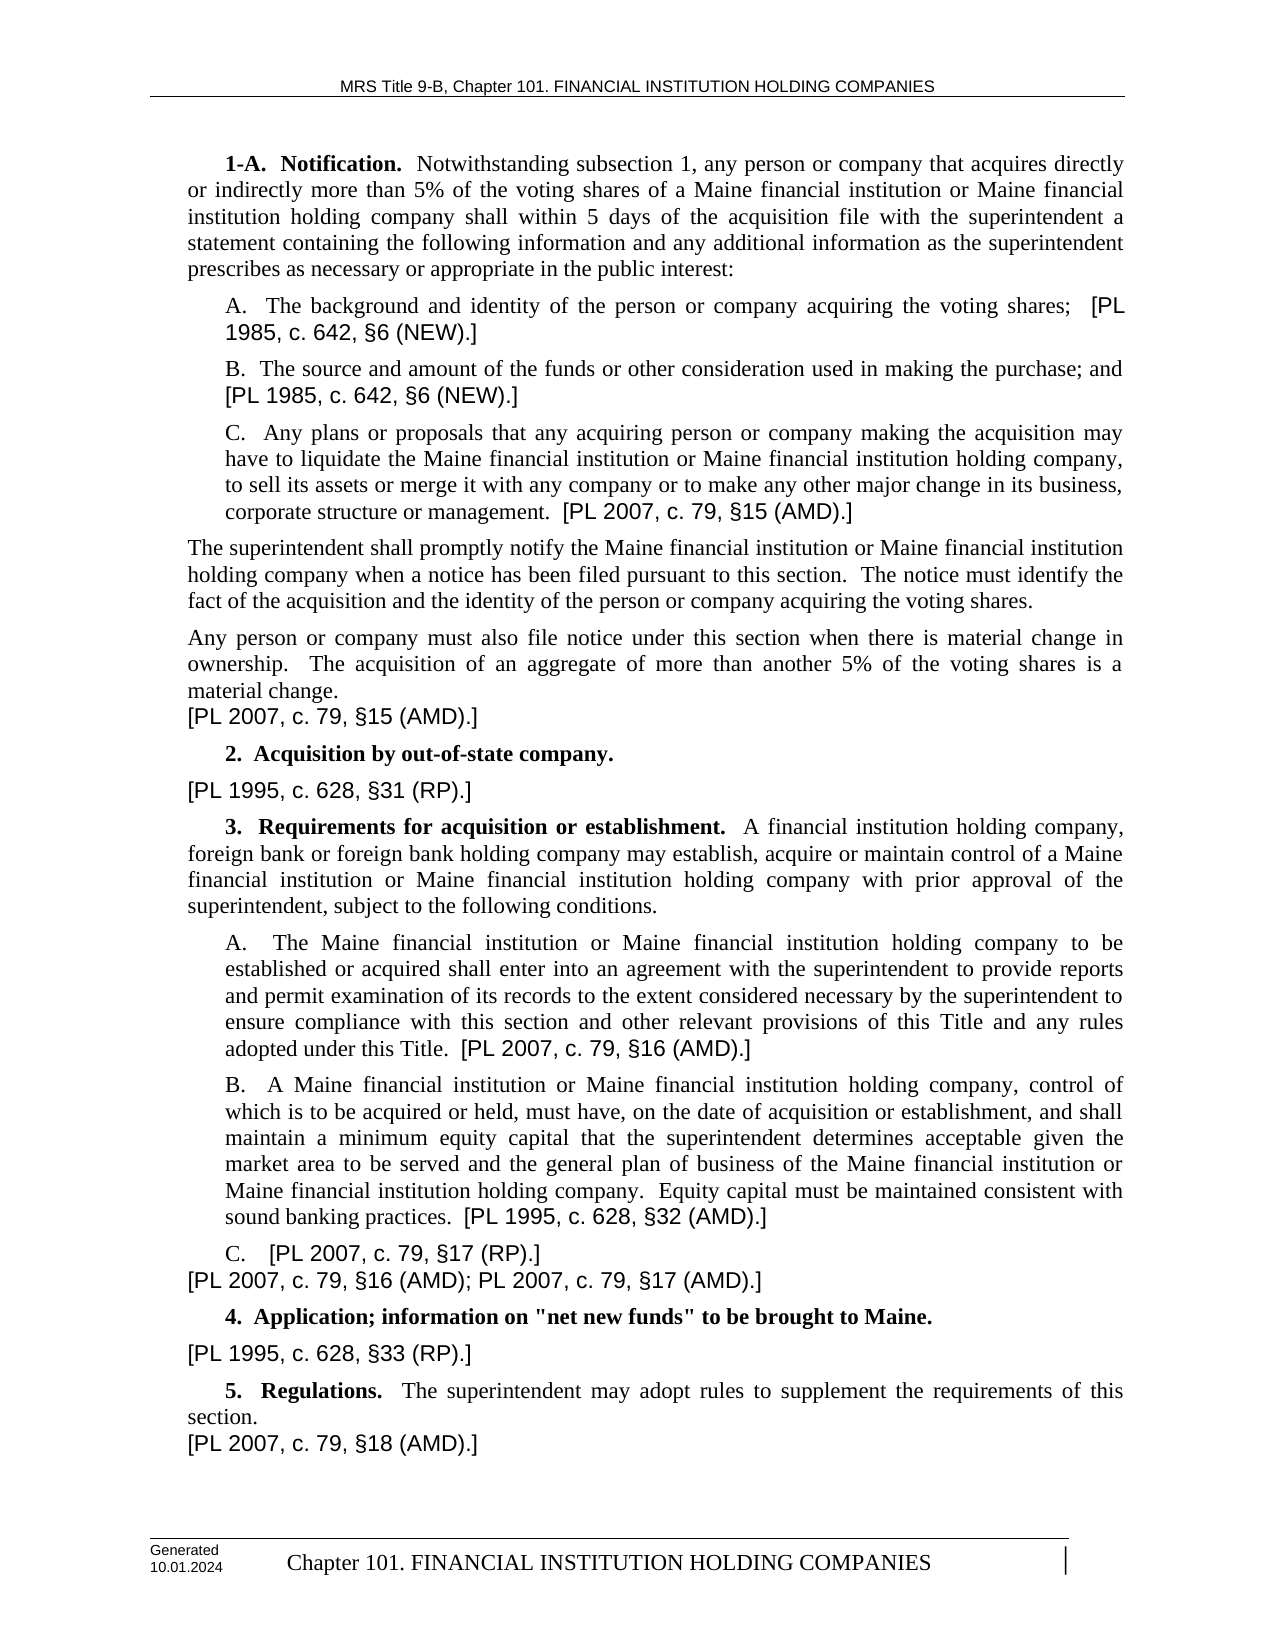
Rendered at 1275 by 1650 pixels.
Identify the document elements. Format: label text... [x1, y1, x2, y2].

text [PL 2007, c. 79, §15 (AMD).] [187, 703, 1125, 729]
text 3. Requirements for acquisition or establishment. A financial institution holding company, foreign bank or foreign bank holding company may establish, acquire or maintain control of a Maine financial institution or Maine financial institution holding company with prior approval of the superintendent, subject to the following conditions. [187, 813, 1125, 919]
text The superintendent shall promptly notify the Maine financial institution or Maine financial institution holding company when a notice has been filed pursuant to this section. The notice must identify the fact of the acquisition and the identity of the person or company acquiring the voting shares. [187, 534, 1125, 613]
text C. [PL 2007, c. 79, §17 (RP).] [225, 1240, 1125, 1267]
text [PL 2007, c. 79, §16 (AMD); PL 2007, c. 79, §17 (AMD).] [187, 1267, 1125, 1293]
text 5. Regulations. The superintendent may adopt rules to supplement the requirements of this section. [187, 1377, 1125, 1429]
text [PL 2007, c. 79, §18 (AMD).] [187, 1429, 1125, 1456]
text Any person or company must also file notice under this section when there is material change in ownership. The acquisition of an aggregate of more than another 5% of the voting shares is a material change. [187, 624, 1125, 703]
text B. The source and amount of the funds or other consideration used in making the purchase; and [PL 1985, c. 642, §6 (NEW).] [225, 355, 1125, 408]
text 1-A. Notification. Notwithstanding subsection 1, any person or company that acquires directly or indirectly more than 5% of the voting shares of a Maine financial institution or Maine financial institution holding company shall within 5 days of the acquisition file with the superintendent a statement containing the following information and any additional information as the superintendent prescribes as necessary or appropriate in the public interest: [187, 150, 1125, 282]
text A. The Maine financial institution or Maine financial institution holding company to be established or acquired shall enter into an agreement with the superintendent to provide reports and permit examination of its records to the extent considered necessary by the superintendent to ensure compliance with this section and other relevant provisions of this Title and any rules adopted under this Title. [PL 2007, c. 79, §16 (AMD).] [225, 929, 1125, 1061]
text B. A Maine financial institution or Maine financial institution holding company, control of which is to be acquired or held, must have, on the date of acquisition or establishment, and shall maintain a minimum equity capital that the superintendent determines acceptable given the market area to be served and the general plan of business of the Maine financial institution or Maine financial institution holding company. Equity capital must be maintained consistent with sound banking practices. [PL 1995, c. 628, §32 (AMD).] [225, 1071, 1125, 1230]
text A. The background and identity of the person or company acquiring the voting shares; [PL 1985, c. 642, §6 (NEW).] [225, 292, 1125, 345]
text 4. Application; information on "net new funds" to be brought to Maine. [187, 1303, 1125, 1330]
text [PL 1995, c. 628, §33 (RP).] [187, 1340, 1125, 1366]
text C. Any plans or proposals that any acquiring person or company making the acquisition may have to liquidate the Maine financial institution or Maine financial institution holding company, to sell its assets or merge it with any company or to make any other major change in its business, corporate structure or management. [PL 2007, c. 79, §15 (AMD).] [225, 418, 1125, 524]
text 2. Acquisition by out-of-state company. [187, 740, 1125, 766]
text [PL 1995, c. 628, §31 (RP).] [187, 777, 1125, 803]
